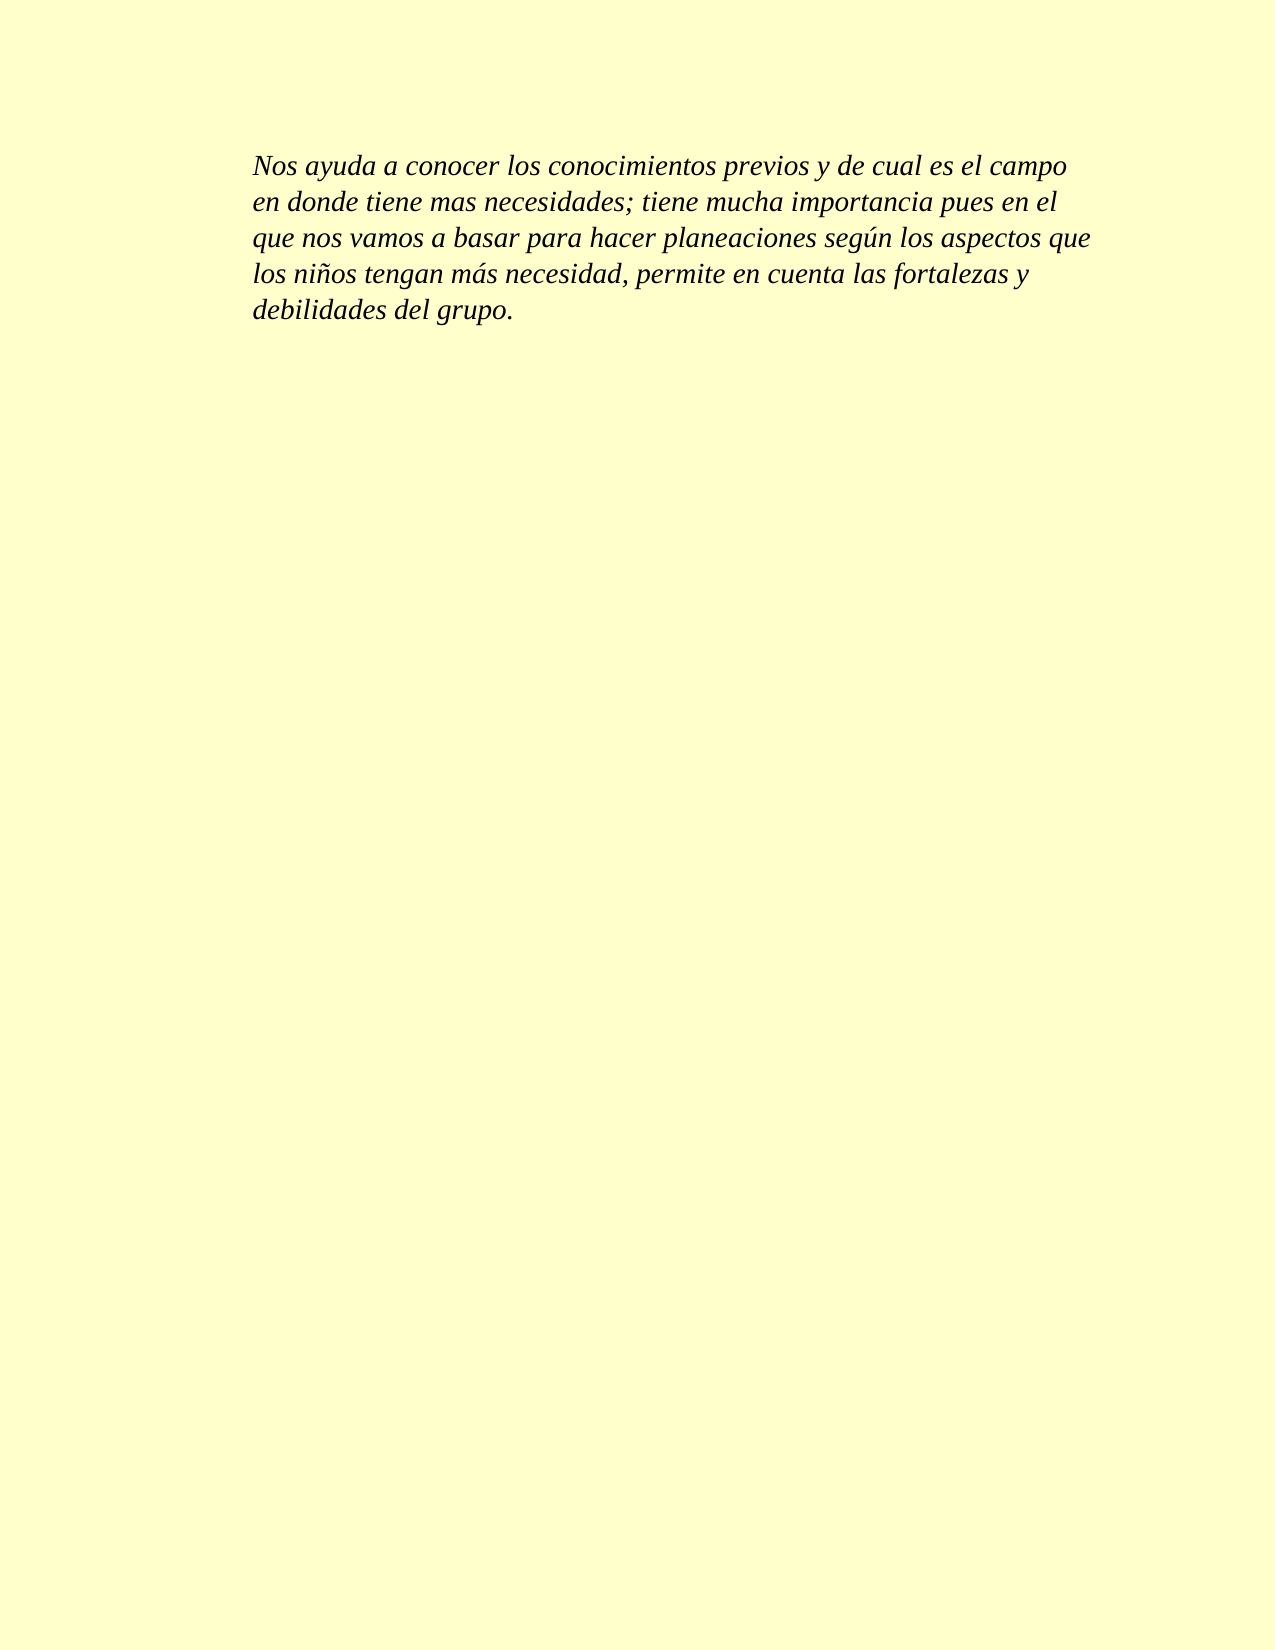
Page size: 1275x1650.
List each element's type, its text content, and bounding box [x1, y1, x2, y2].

list Nos ayuda a conocer los conocimientos previos y de cual es el campo en donde tiene mas necesidades; tiene mucha importancia pues en el que nos vamos a basar para hacer planeaciones según los aspectos que los niños tengan más necesidad, permite en cuenta las fortalezas y debilidades del grupo. [252, 148, 1098, 326]
